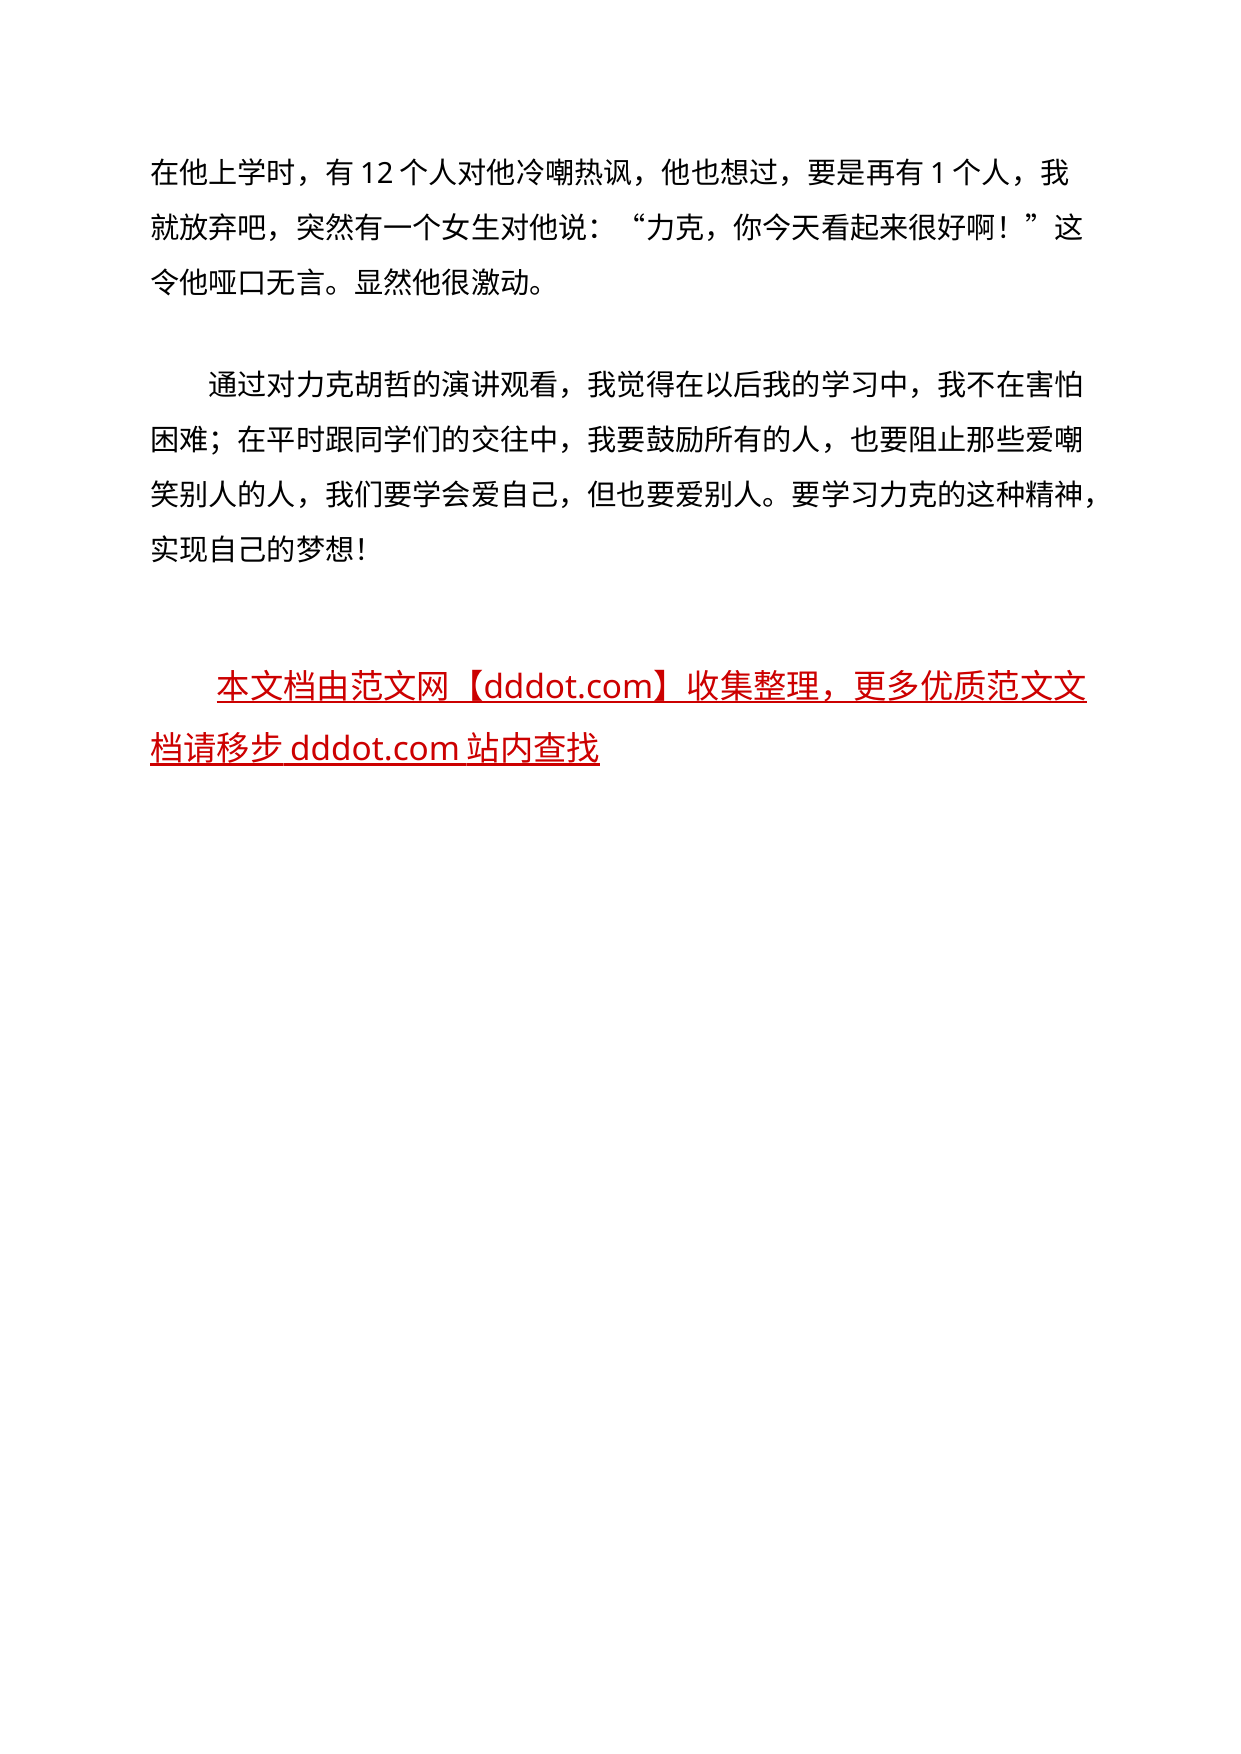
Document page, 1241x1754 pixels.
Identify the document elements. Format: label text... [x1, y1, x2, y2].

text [150, 150, 1090, 302]
text 本文档由范文网【dddot.com】收集整理，更多优质范文文档请移步dddot.com站内查找 [150, 659, 1090, 771]
text 通过对力克胡哲的演讲观看，我觉得在以后我的学习中，我不在害怕困难；在平时跟同学们的交往中，我要鼓励所有的人，也要阻止那些爱嘲笑别人的人，我们要学会爱自己，但也要爱别人。要学习力克的这种精神，实现自己的梦想！ [150, 362, 1090, 569]
